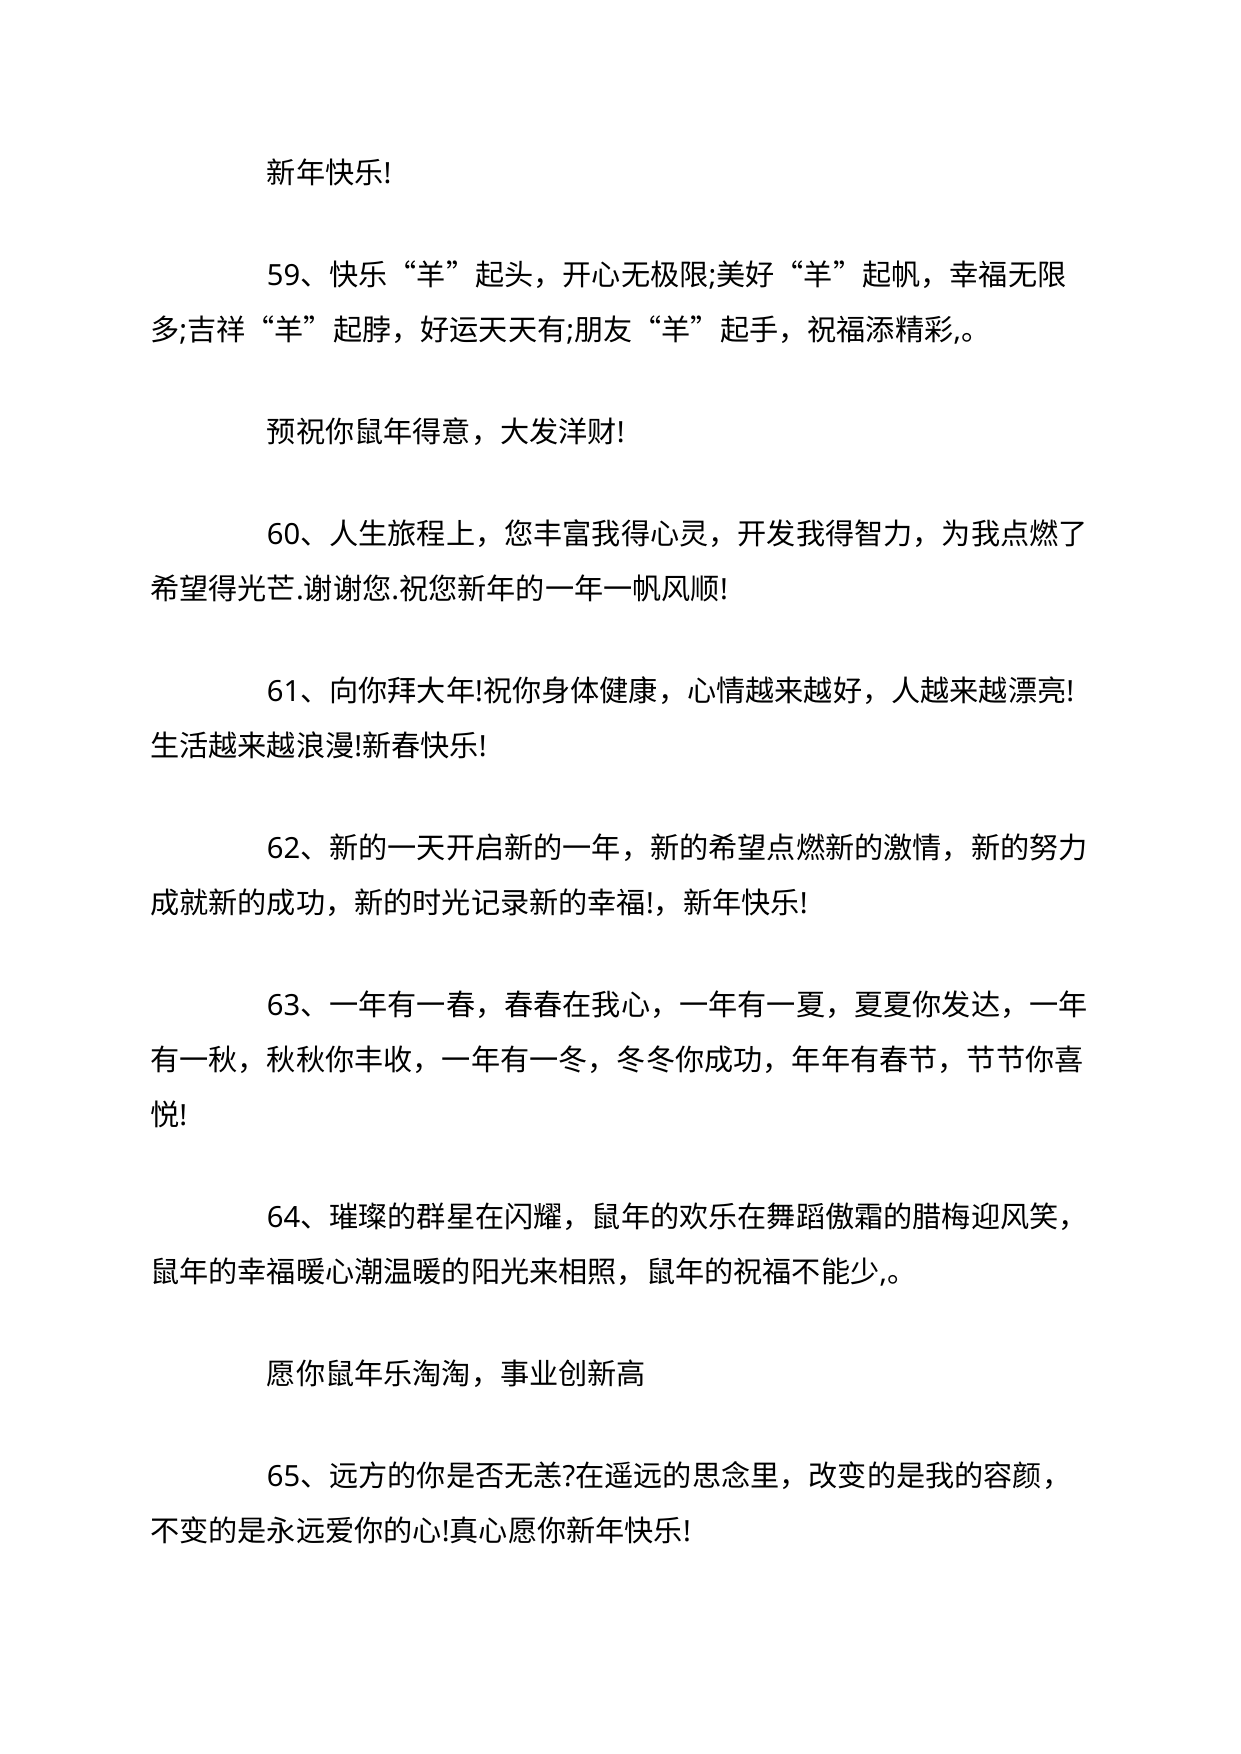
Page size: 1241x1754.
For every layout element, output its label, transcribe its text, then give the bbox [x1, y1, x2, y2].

text 61、向你拜大年!祝你身体健康，心情越来越好，人越来越漂亮!生活越来越浪漫!新春快乐! [150, 668, 1090, 765]
text 62、新的一天开启新的一年，新的希望点燃新的激情，新的努力成就新的成功，新的时光记录新的幸福!，新年快乐! [150, 825, 1090, 922]
text 愿你鼠年乐淘淘，事业创新高 [150, 1351, 1090, 1393]
text 预祝你鼠年得意，大发洋财! [150, 409, 1090, 451]
text 63、一年有一春，春春在我心，一年有一夏，夏夏你发达，一年有一秋，秋秋你丰收，一年有一冬，冬冬你成功，年年有春节，节节你喜悦! [150, 982, 1090, 1134]
text 64、璀璨的群星在闪耀，鼠年的欢乐在舞蹈傲霜的腊梅迎风笑，鼠年的幸福暖心潮温暖的阳光来相照，鼠年的祝福不能少,。 [150, 1194, 1090, 1291]
text 60、人生旅程上，您丰富我得心灵，开发我得智力，为我点燃了希望得光芒.谢谢您.祝您新年的一年一帆风顺! [150, 511, 1090, 608]
text 新年快乐! [150, 150, 1090, 192]
text 65、远方的你是否无恙?在遥远的思念里，改变的是我的容颜，不变的是永远爱你的心!真心愿你新年快乐! [150, 1452, 1090, 1550]
text 59、快乐“羊”起头，开心无极限;美好“羊”起帆，幸福无限多;吉祥“羊”起脖，好运天天有;朋友“羊”起手，祝福添精彩,。 [150, 252, 1090, 349]
